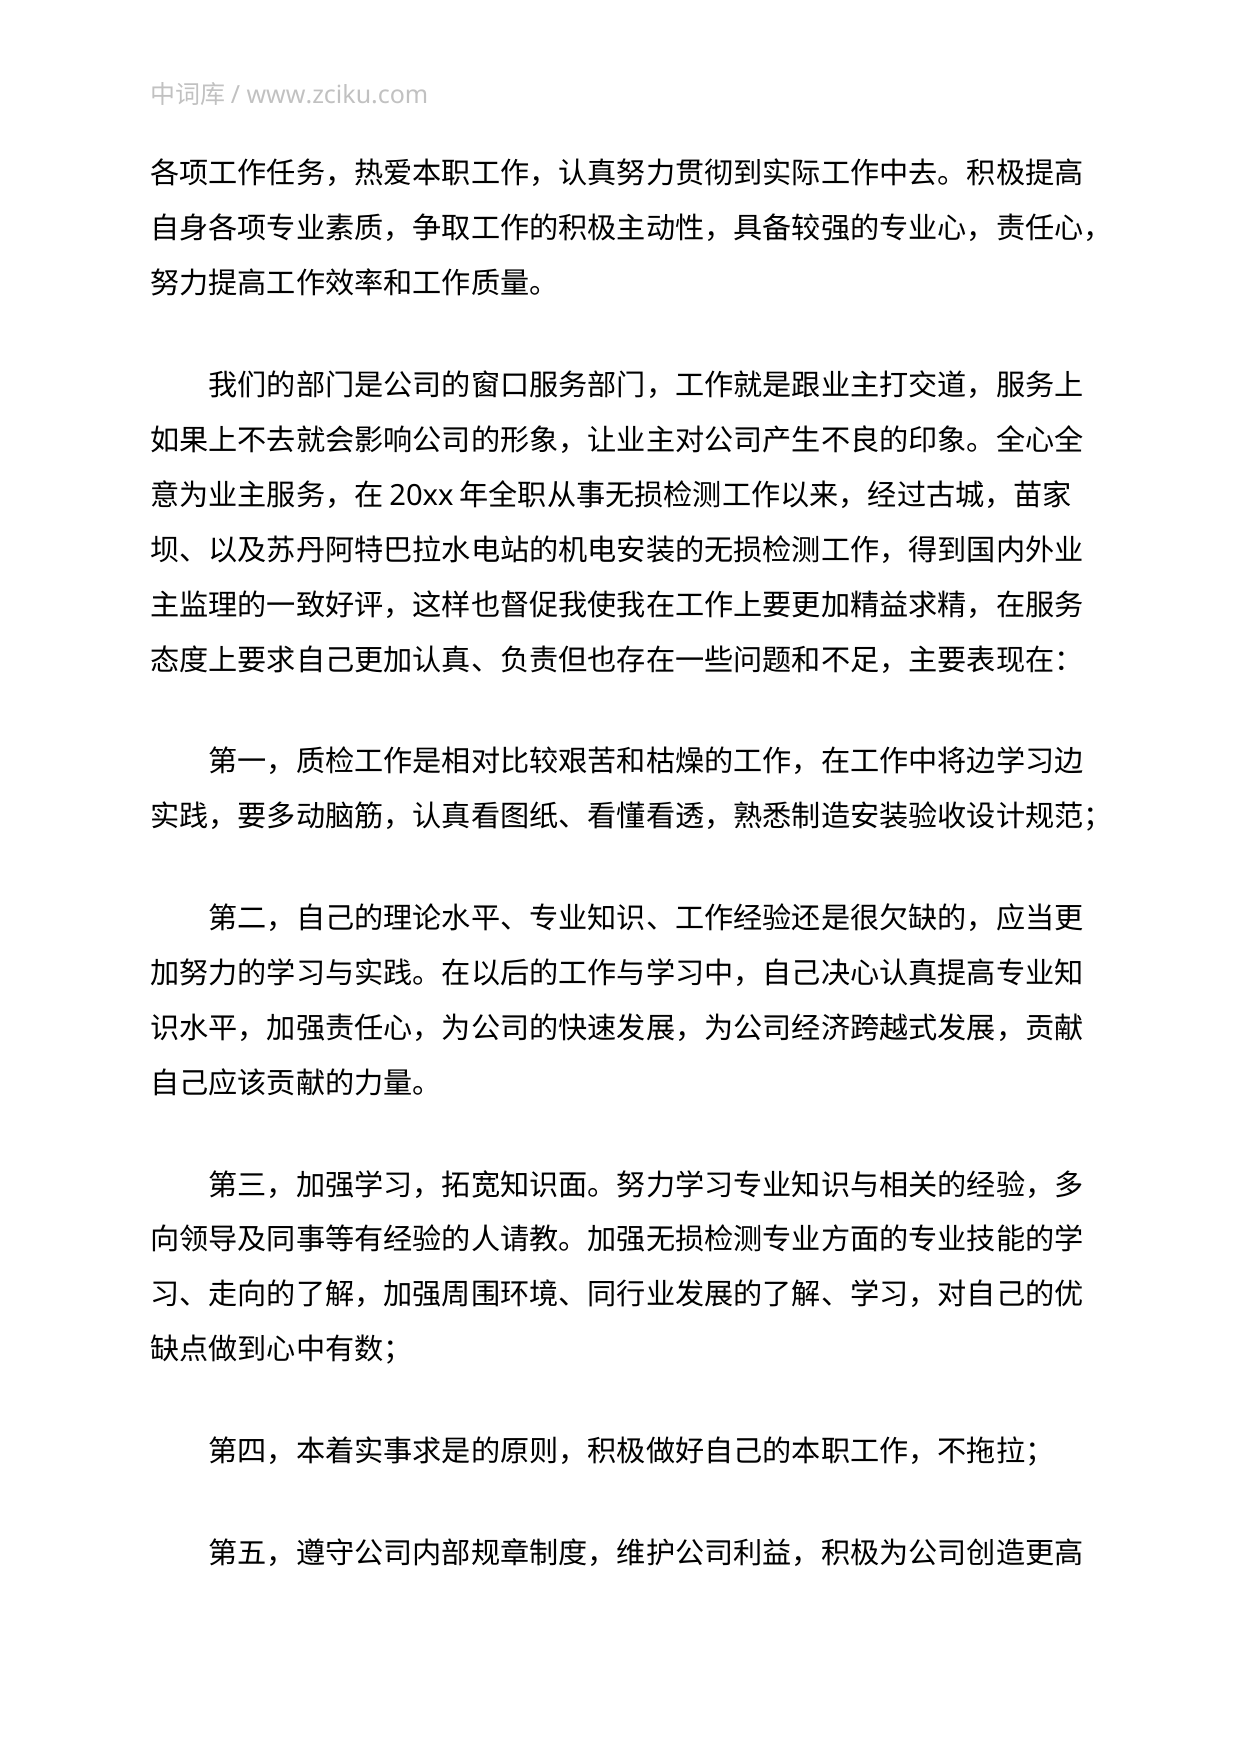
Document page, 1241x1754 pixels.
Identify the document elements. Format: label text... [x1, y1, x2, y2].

text 第二，自己的理论水平、专业知识、工作经验还是很欠缺的，应当更加努力的学习与实践。在以后的工作与学习中，自己决心认真提高专业知识水平，加强责任心，为公司的快速发展，为公司经济跨越式发展，贡献自己应该贡献的力量。 [150, 894, 1090, 1102]
text 第一，质检工作是相对比较艰苦和枯燥的工作，在工作中将边学习边实践，要多动脑筋，认真看图纸、看懂看透，熟悉制造安装验收设计规范； [150, 738, 1090, 835]
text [150, 1529, 1090, 1572]
text 我们的部门是公司的窗口服务部门，工作就是跟业主打交道，服务上如果上不去就会影响公司的形象，让业主对公司产生不良的印象。全心全意为业主服务，在20xx年全职从事无损检测工作以来，经过古城，苗家坝、以及苏丹阿特巴拉水电站的机电安装的无损检测工作，得到国内外业主监理的一致好评，这样也督促我使我在工作上要更加精益求精，在服务态度上要求自己更加认真、负责但也存在一些问题和不足，主要表现在： [150, 362, 1090, 678]
text 第三，加强学习，拓宽知识面。努力学习专业知识与相关的经验，多向领导及同事等有经验的人请教。加强无损检测专业方面的专业技能的学习、走向的了解，加强周围环境、同行业发展的了解、学习，对自己的优缺点做到心中有数； [150, 1161, 1090, 1368]
text 第四，本着实事求是的原则，积极做好自己的本职工作，不拖拉； [150, 1427, 1090, 1470]
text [150, 150, 1090, 302]
